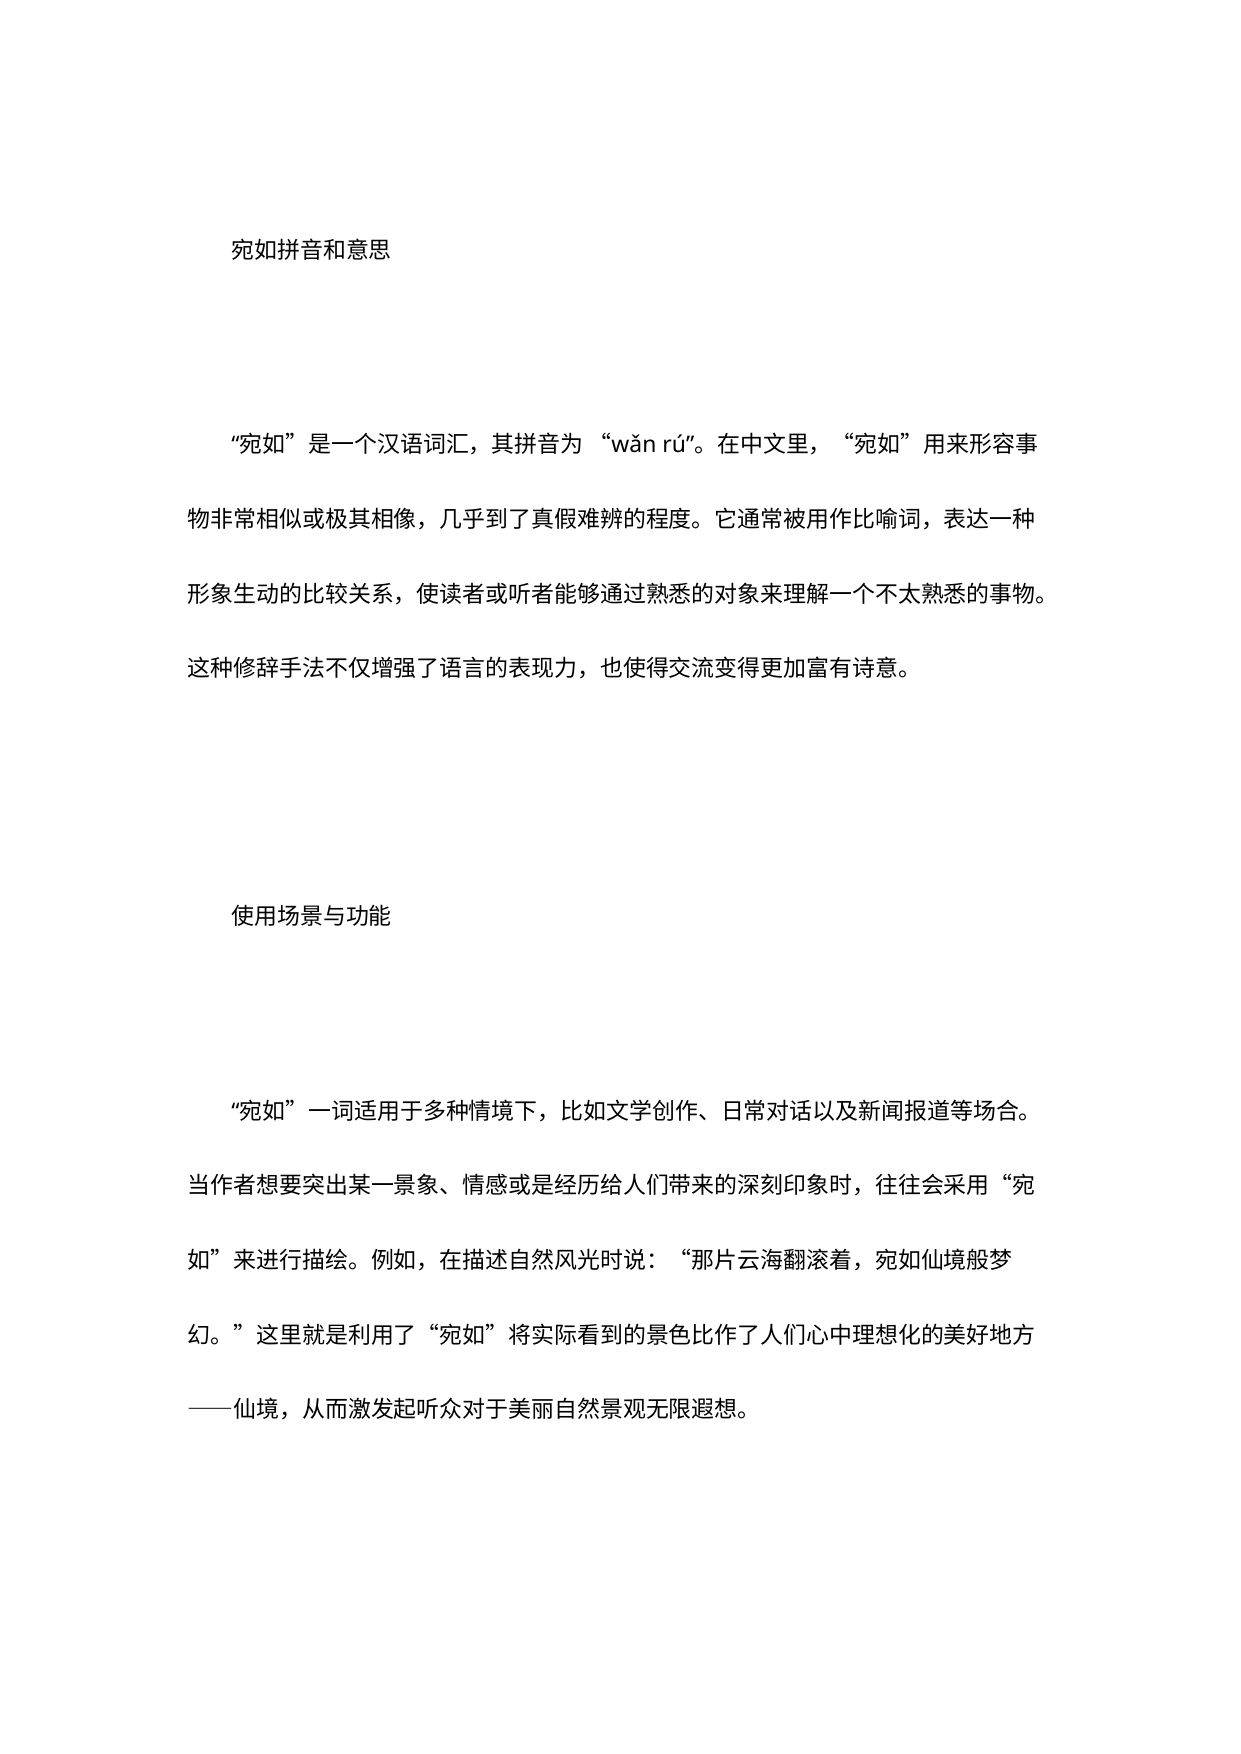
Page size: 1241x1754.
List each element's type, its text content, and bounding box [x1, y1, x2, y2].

text 使用场景与功能 [187, 882, 1053, 947]
text 宛如拼音和意思 [187, 216, 1053, 281]
text “宛如”一词适用于多种情境下，比如文学创作、日常对话以及新闻报道等场合。当作者想要突出某一景象、情感或是经历给人们带来的深刻印象时，往往会采用“宛如”来进行描绘。例如，在描述自然风光时说：“那片云海翻滚着，宛如仙境般梦幻。”这里就是利用了“宛如”将实际看到的景色比作了人们心中理想化的美好地方——仙境，从而激发起听众对于美丽自然景观无限遐想。 [187, 1077, 1053, 1441]
text “宛如”是一个汉语词汇，其拼音为 “wǎn rú”。在中文里，“宛如”用来形容事物非常相似或极其相像，几乎到了真假难辨的程度。它通常被用作比喻词，表达一种形象生动的比较关系，使读者或听者能够通过熟悉的对象来理解一个不太熟悉的事物。这种修辞手法不仅增强了语言的表现力，也使得交流变得更加富有诗意。 [187, 410, 1053, 699]
